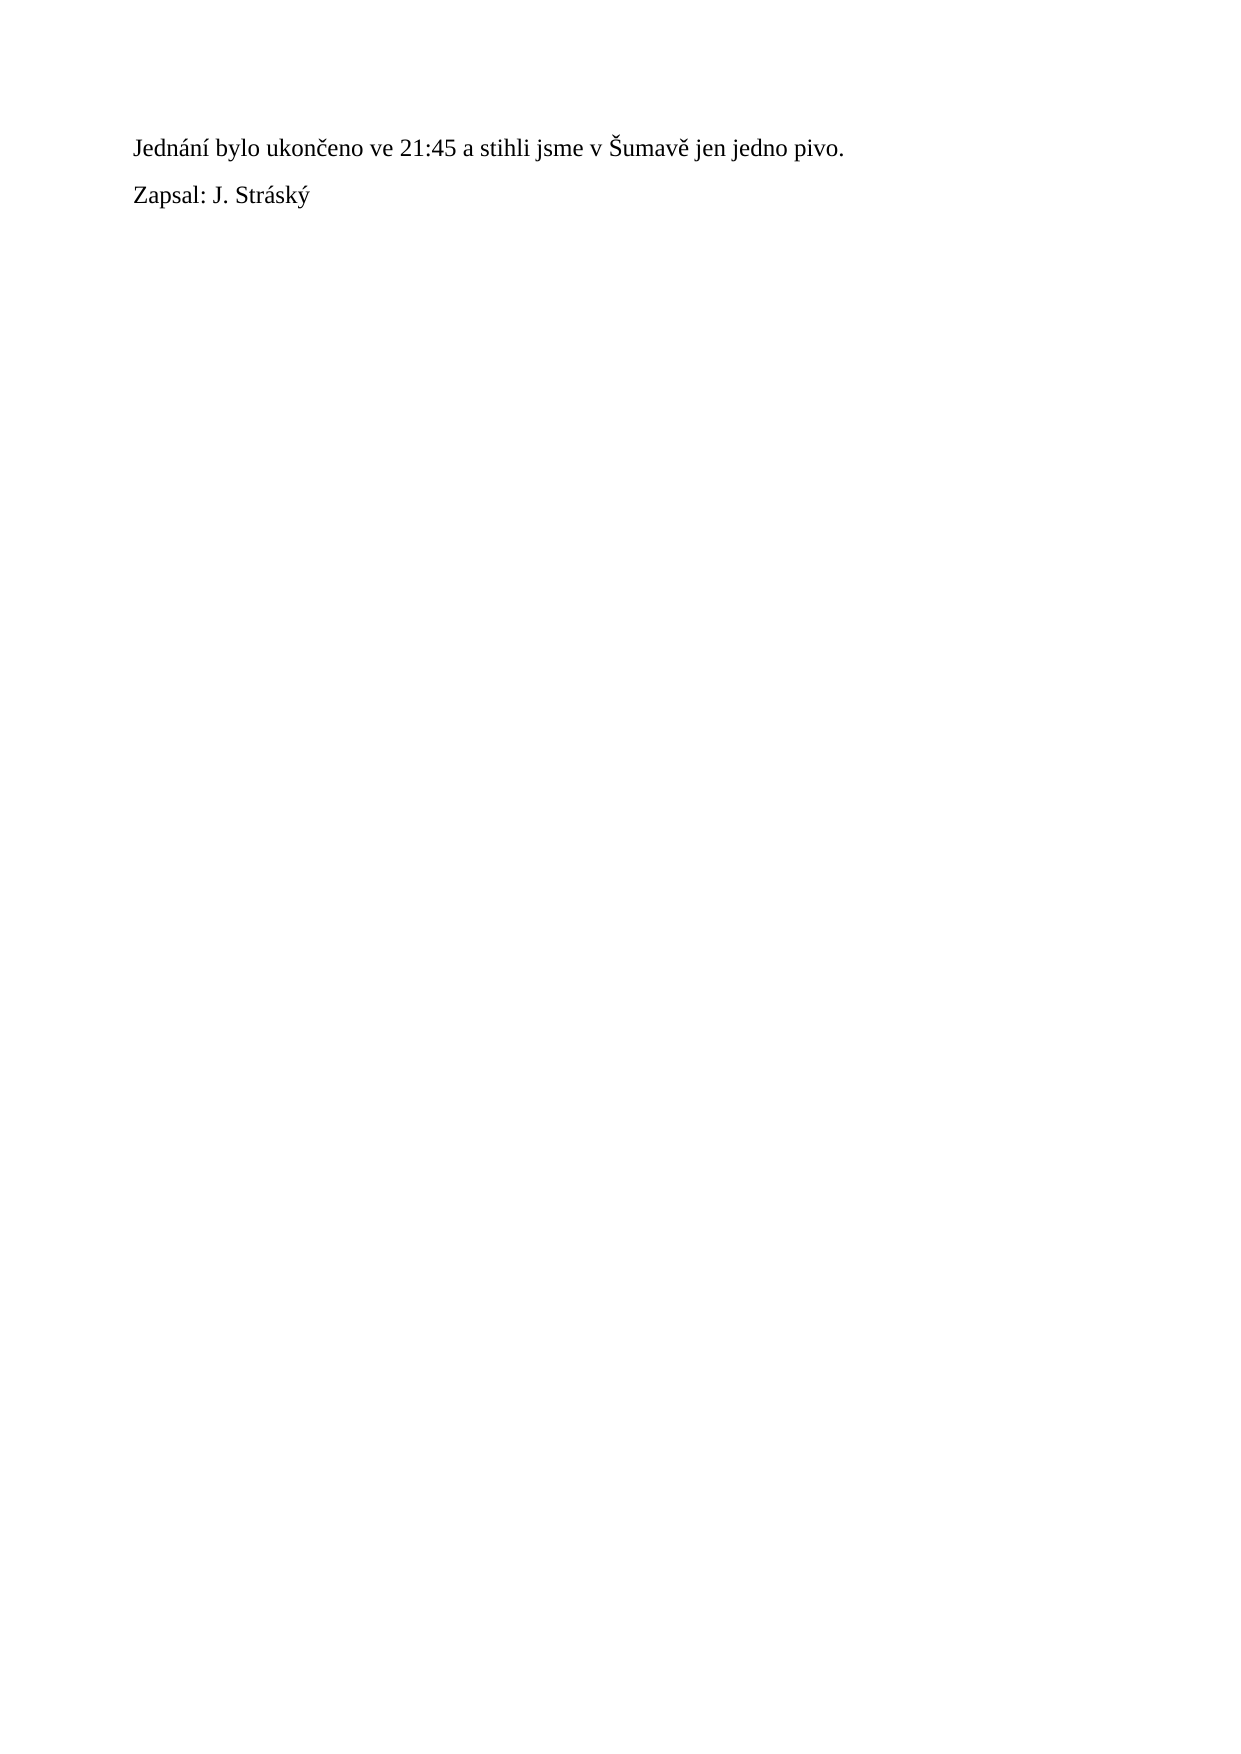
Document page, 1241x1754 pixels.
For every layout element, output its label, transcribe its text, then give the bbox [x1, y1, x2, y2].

text Jednání bylo ukončeno ve 21:45 a stihli jsme v Šumavě jen jedno pivo. [133, 133, 1107, 162]
text Zapsal: J. Stráský [133, 181, 1107, 209]
